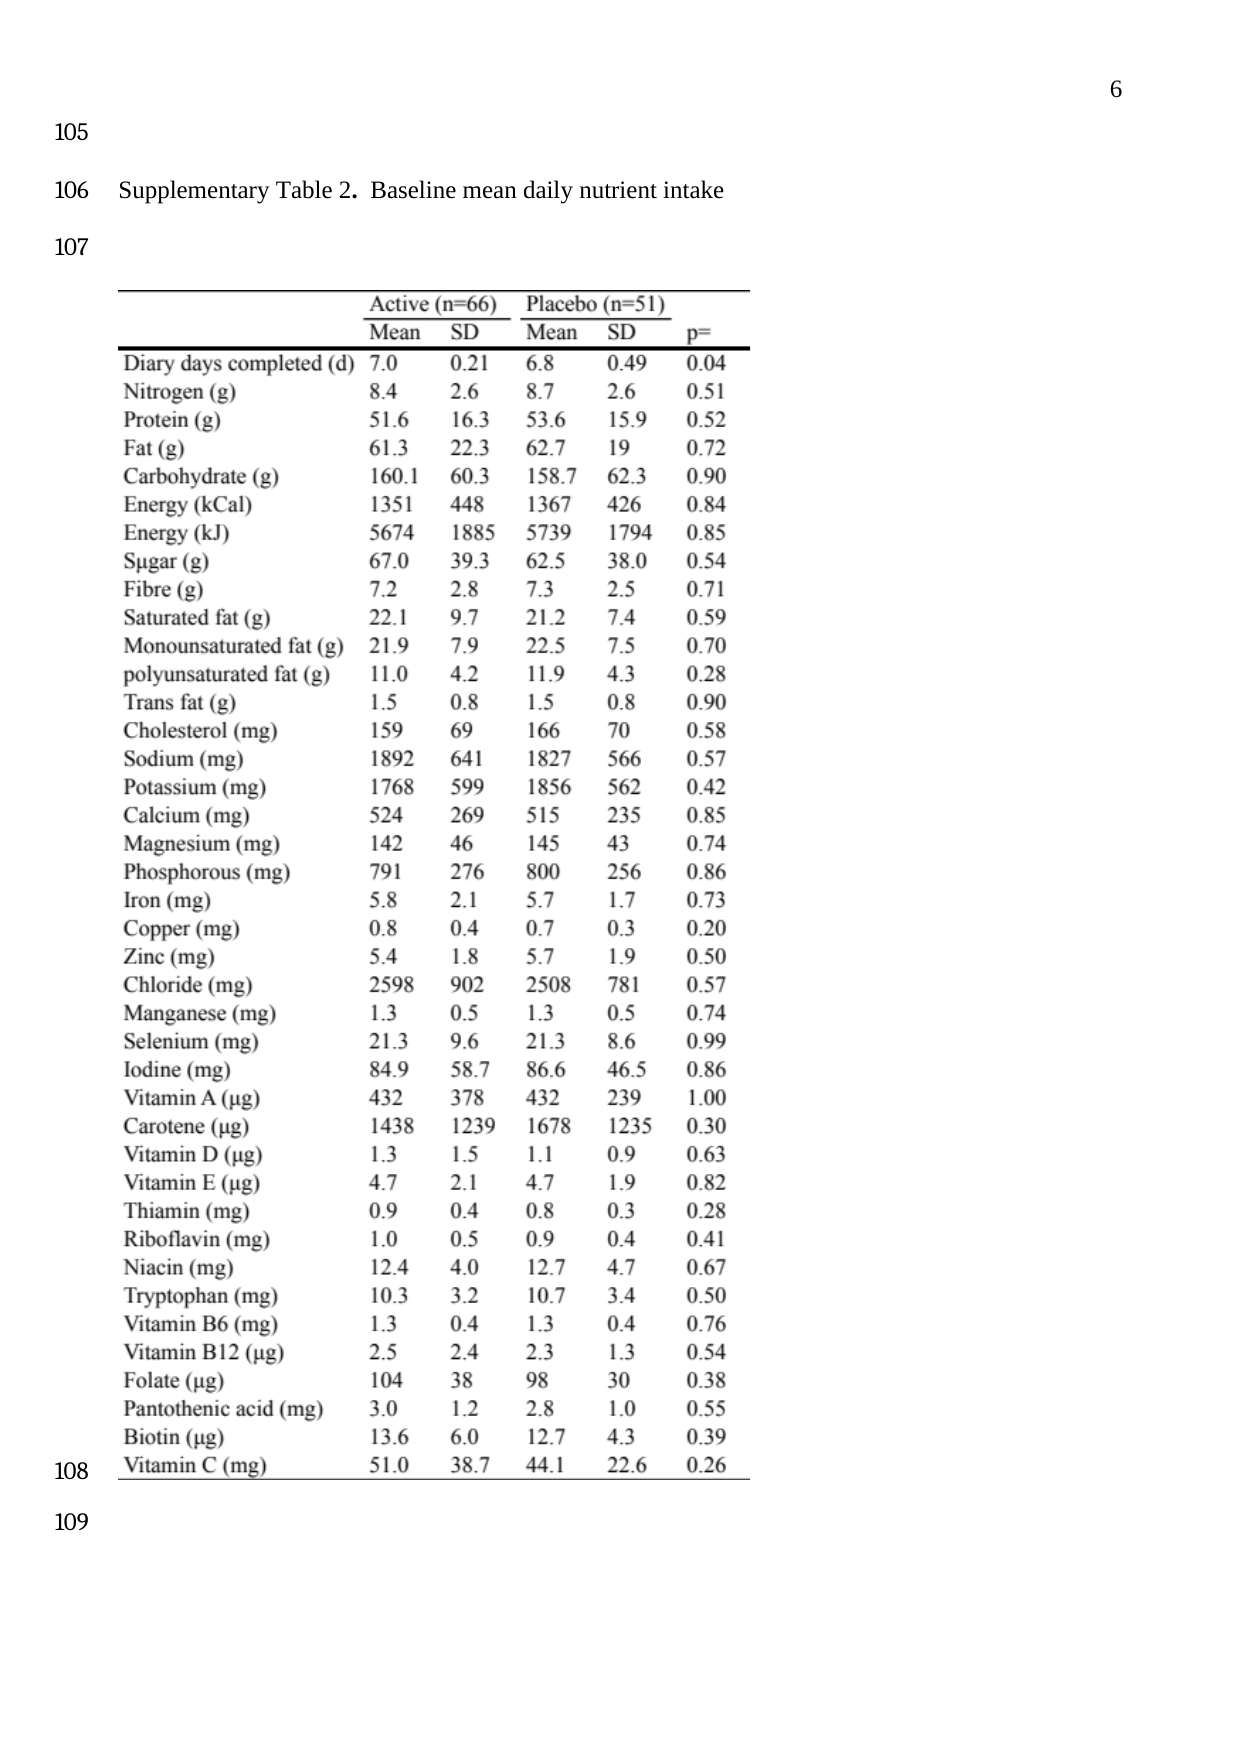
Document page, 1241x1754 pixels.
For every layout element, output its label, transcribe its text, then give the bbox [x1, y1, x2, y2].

text Supplementary Table 2. Baseline mean daily nutrient intake [118, 176, 1122, 204]
